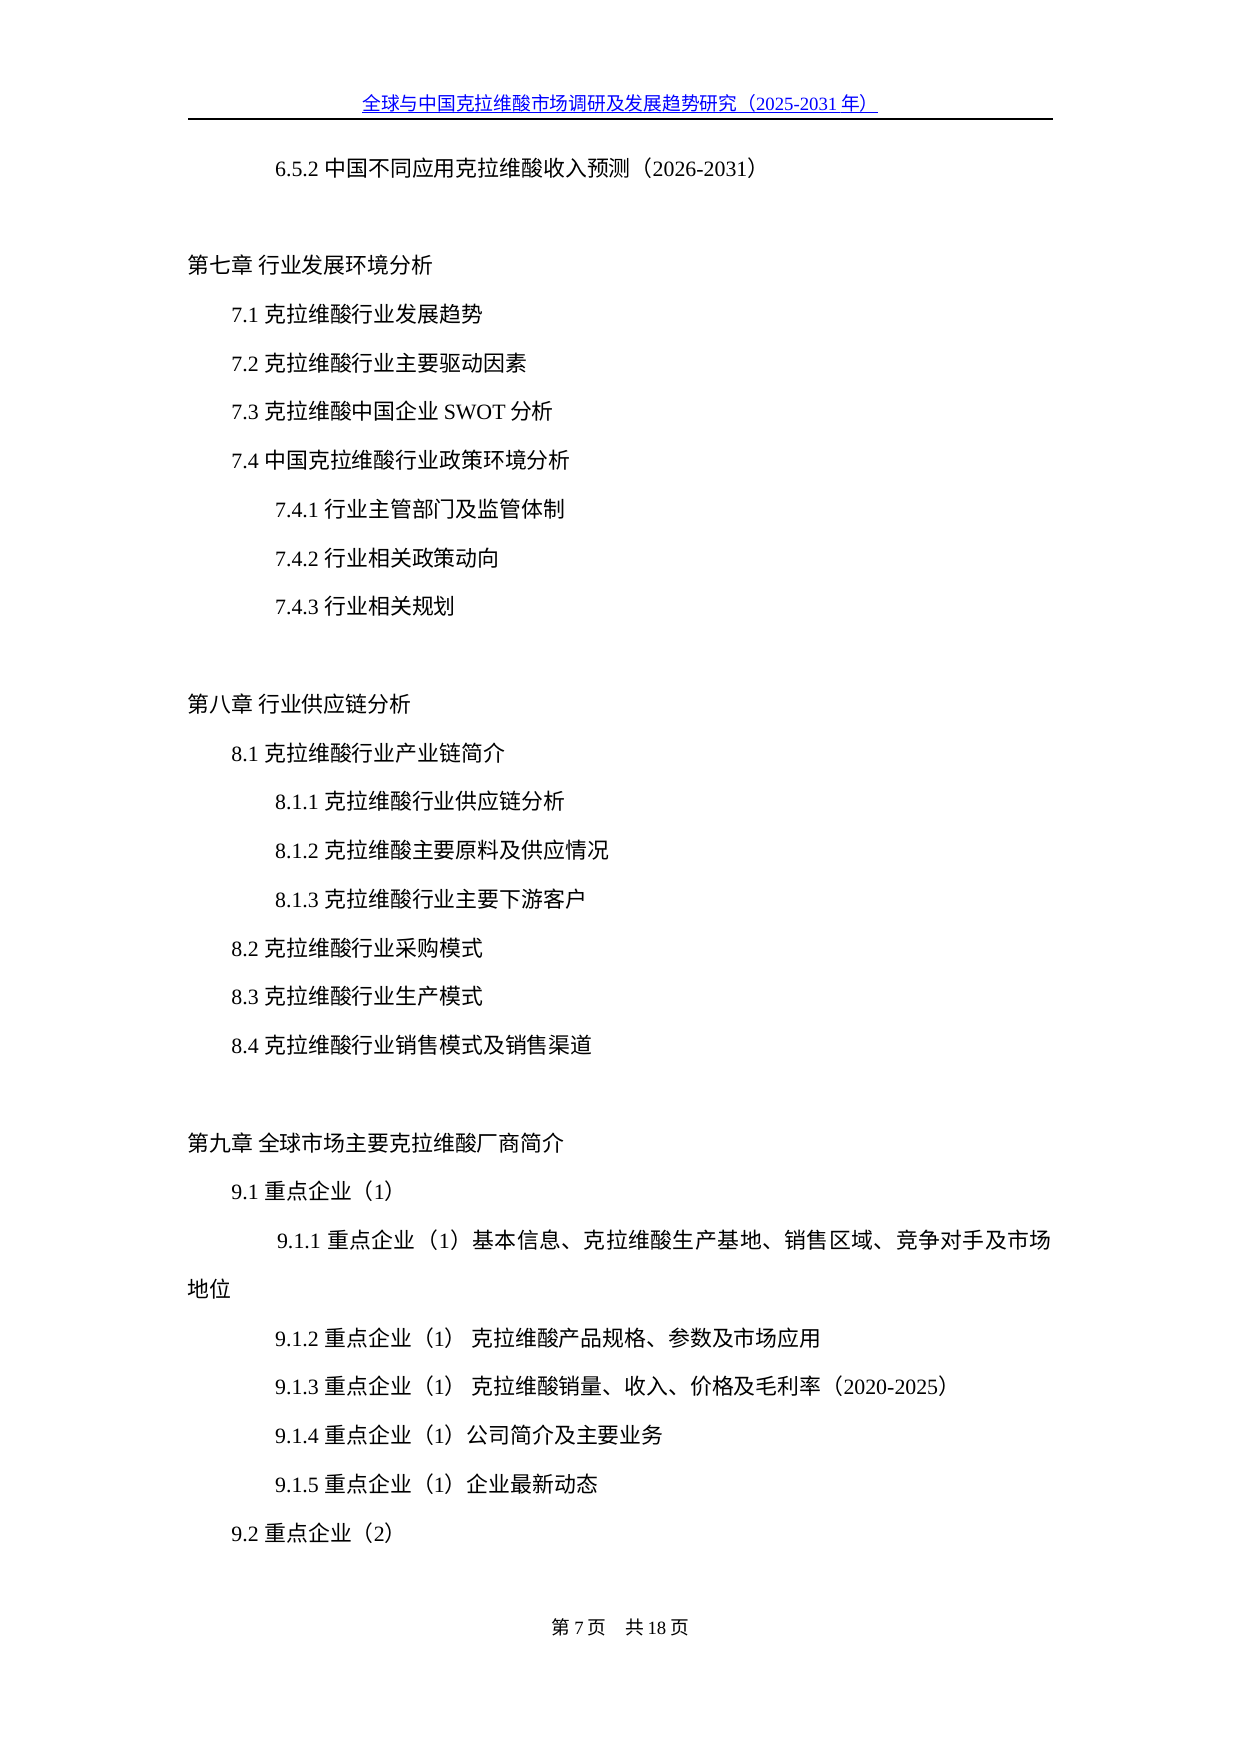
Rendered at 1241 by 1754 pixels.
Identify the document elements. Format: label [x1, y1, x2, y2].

text [187, 150, 1053, 1548]
